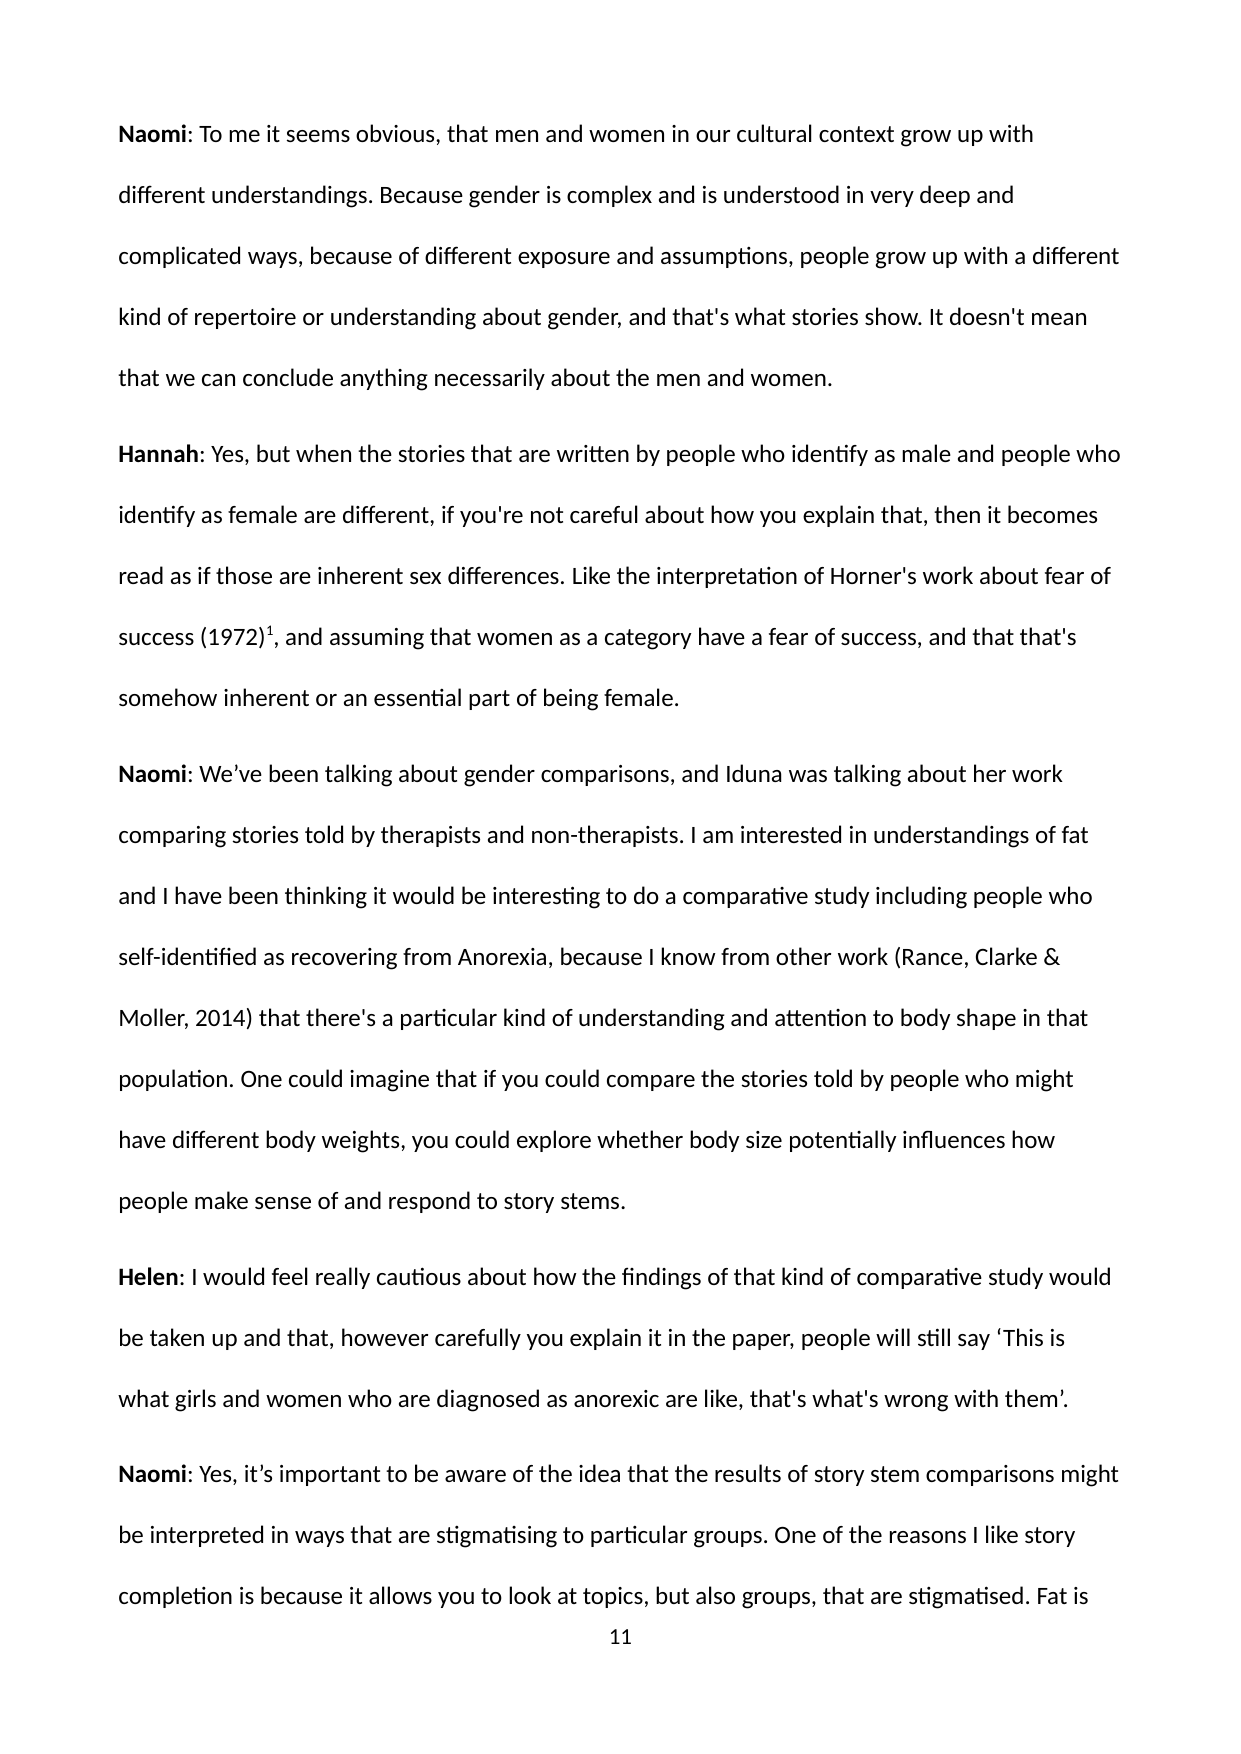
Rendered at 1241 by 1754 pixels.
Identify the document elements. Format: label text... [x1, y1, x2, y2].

text Naomi: To me it seems obvious, that men and women in our cultural context grow up with different understandings. Because gender is complex and is understood in very deep and complicated ways, because of different exposure and assumptions, people grow up with a different kind of repertoire or understanding about gender, and that's what stories show. It doesn't mean that we can conclude anything necessarily about the men and women. [118, 118, 1122, 393]
text Hannah: Yes, but when the stories that are written by people who identify as male and people who identify as female are different, if you're not careful about how you explain that, then it becomes read as if those are inherent sex differences. Like the interpretation of Horner's work about fear of success (1972), and assuming that women as a category have a fear of success, and that that's somehow inherent or an essential part of being female. [118, 438, 1122, 713]
text Helen: I would feel really cautious about how the findings of that kind of comparative study would be taken up and that, however carefully you explain it in the paper, people will still say ‘This is what girls and women who are diagnosed as anorexic are like, that's what's wrong with them’. [118, 1261, 1122, 1413]
text Naomi: We’ve been talking about gender comparisons, and Iduna was talking about her work comparing stories told by therapists and non-therapists. I am interested in understandings of fat and I have been thinking it would be interesting to do a comparative study including people who self-identified as recovering from Anorexia, because I know from other work (Rance, Clarke & Moller, 2014) that there's a particular kind of understanding and attention to body shape in that population. One could imagine that if you could compare the stories told by people who might have different body weights, you could explore whether body size potentially influences how people make sense of and respond to story stems. [118, 758, 1122, 1216]
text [118, 1458, 1122, 1611]
